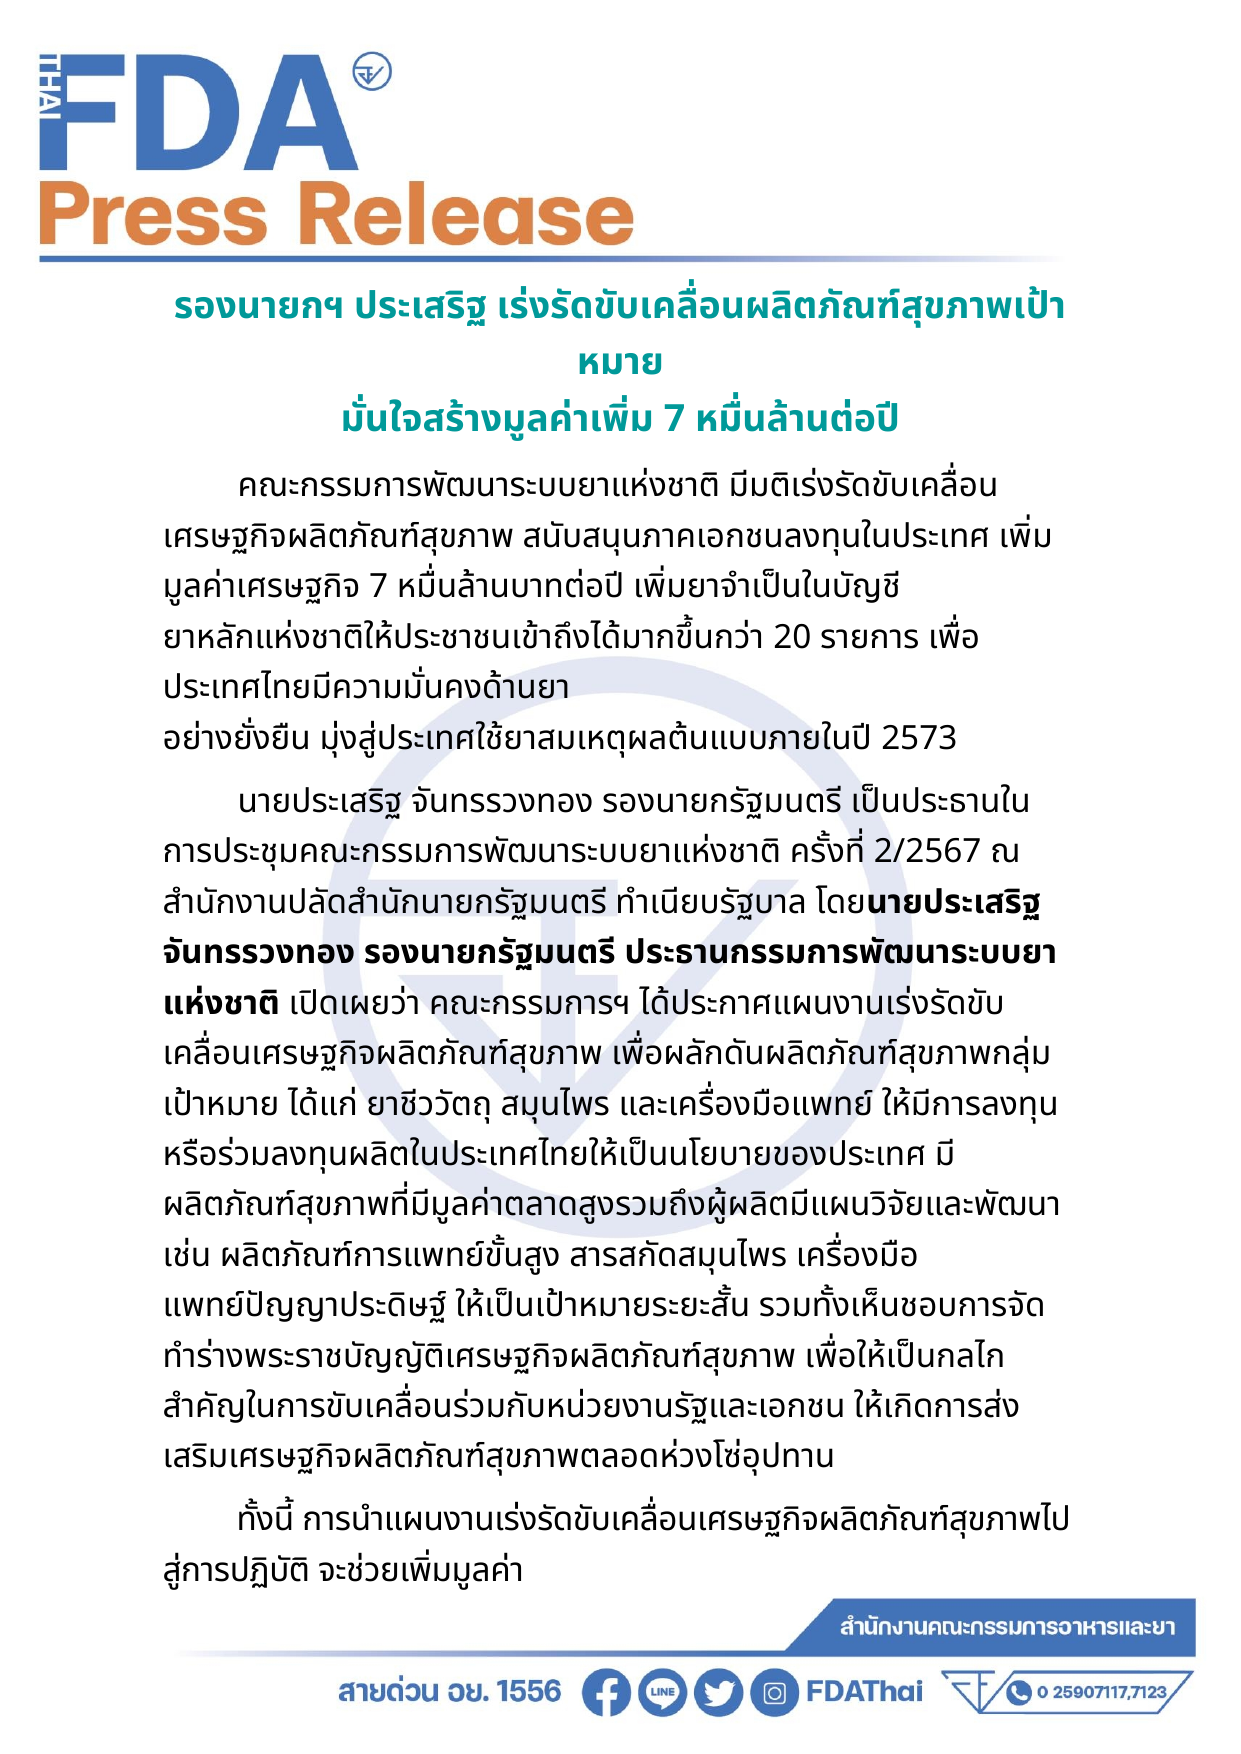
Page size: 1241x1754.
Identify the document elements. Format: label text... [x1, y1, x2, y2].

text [162, 1495, 1078, 1596]
picture [0, 0, 1235, 1753]
text นายประเสริฐ จันทรรวงทอง รองนายกรัฐมนตรี เป็นประธานในการประชุมคณะกรรมการพัฒนาระบบยาแห่งชาติ ครั้งที่ 2/2567 ณ สำนักงานปลัดสำนักนายกรัฐมนตรี ทำเนียบรัฐบาล โดยนายประเสริฐ จันทรรวงทอง รองนายกรัฐมนตรี ประธานกรรมการพัฒนาระบบยาแห่งชาติ เปิดเผยว่า คณะกรรมการฯ ได้ประกาศแผนงานเร่งรัดขับเคลื่อนเศรษฐกิจผลิตภัณฑ์สุขภาพ เพื่อผลักดันผลิตภัณฑ์สุขภาพกลุ่มเป้าหมาย ได้แก่ ยาชีววัตถุ สมุนไพร และเครื่องมือแพทย์ ให้มีการลงทุนหรือร่วมลงทุนผลิตในประเทศไทยให้เป็นนโยบายของประเทศ มีผลิตภัณฑ์สุขภาพที่มีมูลค่าตลาดสูงรวมถึงผู้ผลิตมีแผนวิจัยและพัฒนา เช่น ผลิตภัณฑ์การแพทย์ขั้นสูง สารสกัดสมุนไพร เครื่องมือแพทย์ปัญญาประดิษฐ์ ให้เป็นเป้าหมายระยะสั้น รวมทั้งเห็นชอบการจัดทำร่างพระราชบัญญัติเศรษฐกิจผลิตภัณฑ์สุขภาพ เพื่อให้เป็นกลไกสำคัญในการขับเคลื่อนร่วมกับหน่วยงานรัฐและเอกชน ให้เกิดการส่งเสริมเศรษฐกิจผลิตภัณฑ์สุขภาพตลอดห่วงโซ่อุปทาน [162, 777, 1078, 1483]
text คณะกรรมการพัฒนาระบบยาแห่งชาติ มีมติเร่งรัดขับเคลื่อนเศรษฐกิจผลิตภัณฑ์สุขภาพ สนับสนุนภาคเอกชนลงทุนในประเทศ เพิ่มมูลค่าเศรษฐกิจ 7 หมื่นล้านบาทต่อปี เพิ่มยาจำเป็นในบัญชี ยาหลักแห่งชาติให้ประชาชนเข้าถึงได้มากขึ้นกว่า 20 รายการ เพื่อประเทศไทยมีความมั่นคงด้านยา อย่างยั่งยืน มุ่งสู่ประเทศใช้ยาสมเหตุผลต้นแบบภายในปี 2573 [162, 461, 1078, 764]
text รองนายกฯ ประเสริฐ เร่งรัดขับเคลื่อนผลิตภัณฑ์สุขภาพเป้าหมาย มั่นใจสร้างมูลค่าเพิ่ม 7 หมื่นล้านต่อปี [162, 278, 1078, 449]
